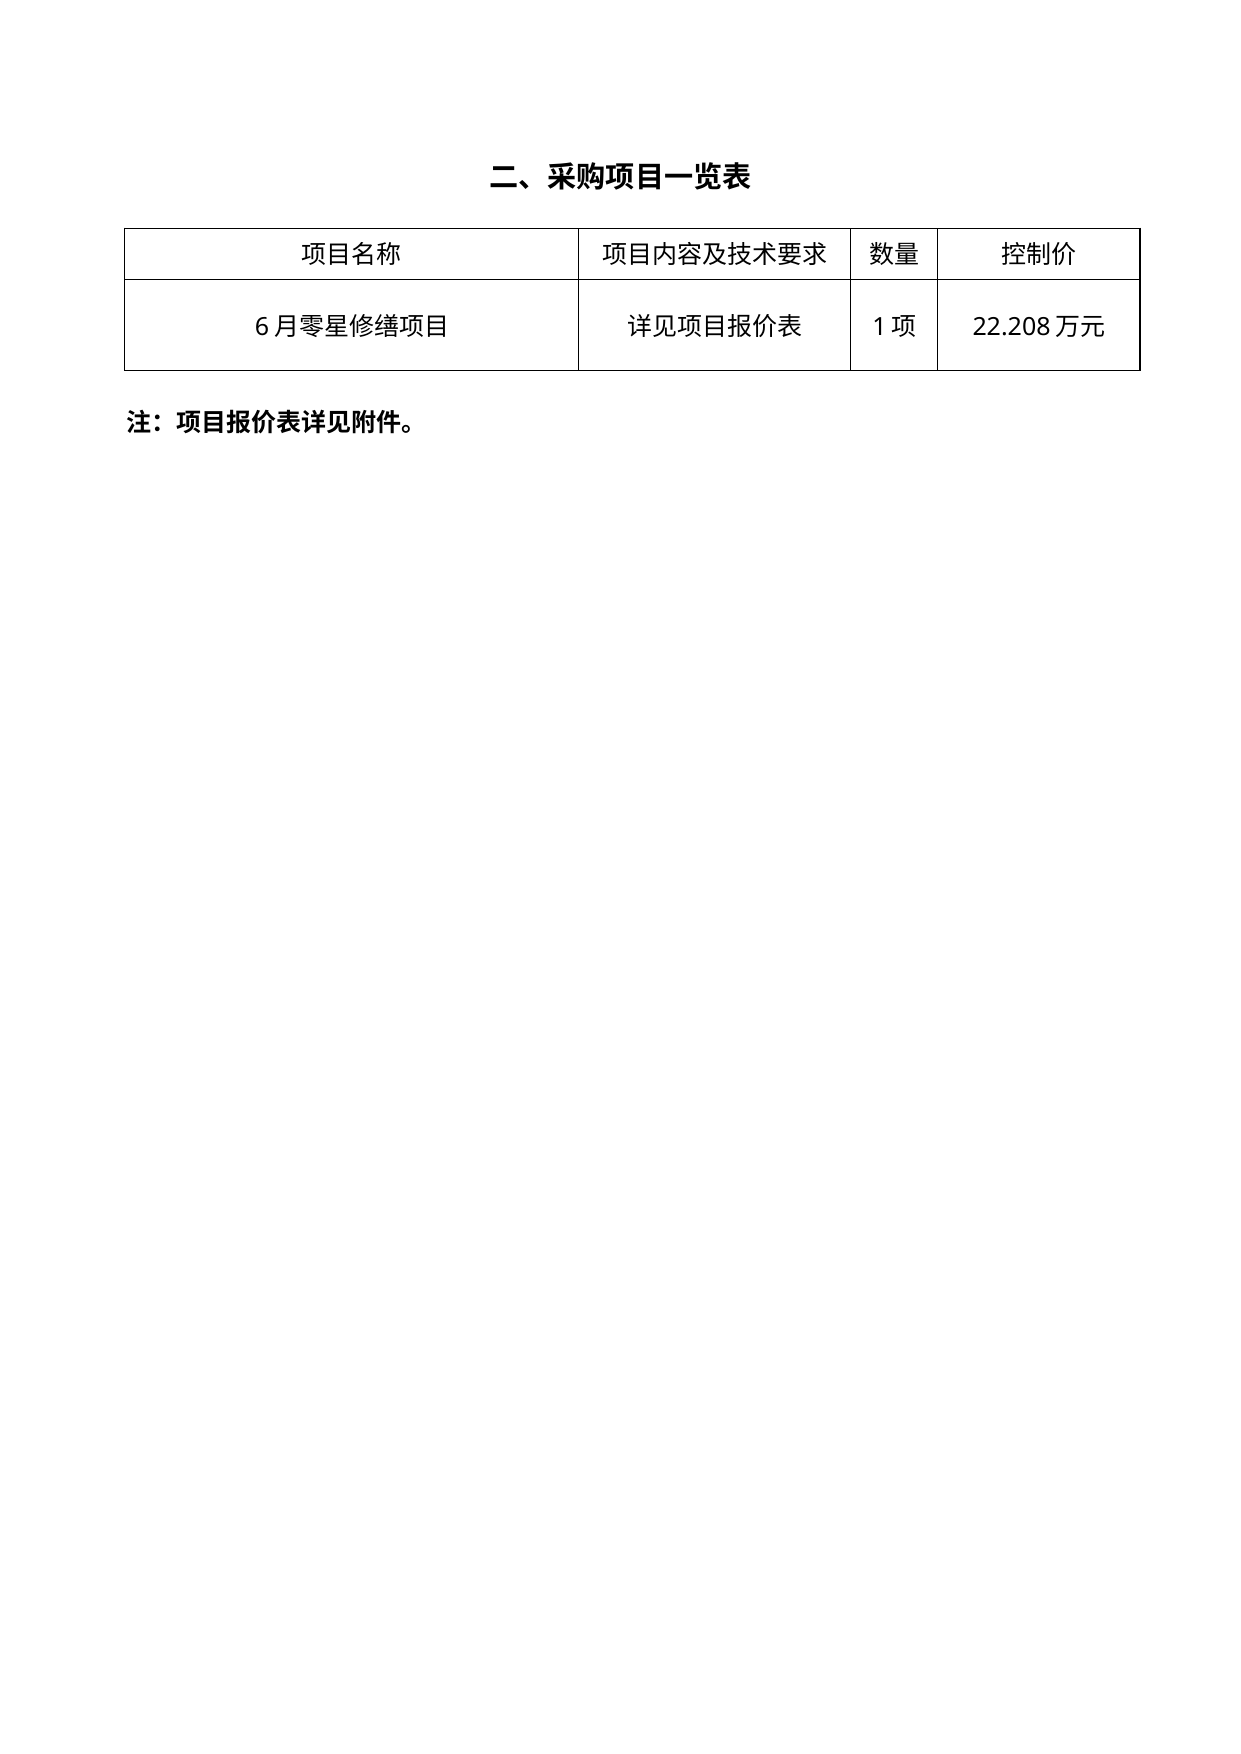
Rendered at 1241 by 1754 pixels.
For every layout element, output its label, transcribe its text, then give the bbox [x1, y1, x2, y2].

table_header 数量 [851, 229, 937, 279]
table_header 控制价 [938, 229, 1139, 279]
table_cell 6月零星修缮项目 [125, 280, 578, 370]
table_cell 详见项目报价表 [579, 280, 850, 370]
table_cell 22.208万元 [938, 280, 1139, 370]
table_header 项目内容及技术要求 [579, 229, 850, 279]
text 注：项目报价表详见附件。 [77, 404, 1104, 438]
text 二、采购项目一览表 [136, 161, 1104, 194]
table_cell 1项 [851, 280, 937, 370]
table_header 项目名称 [125, 229, 578, 279]
